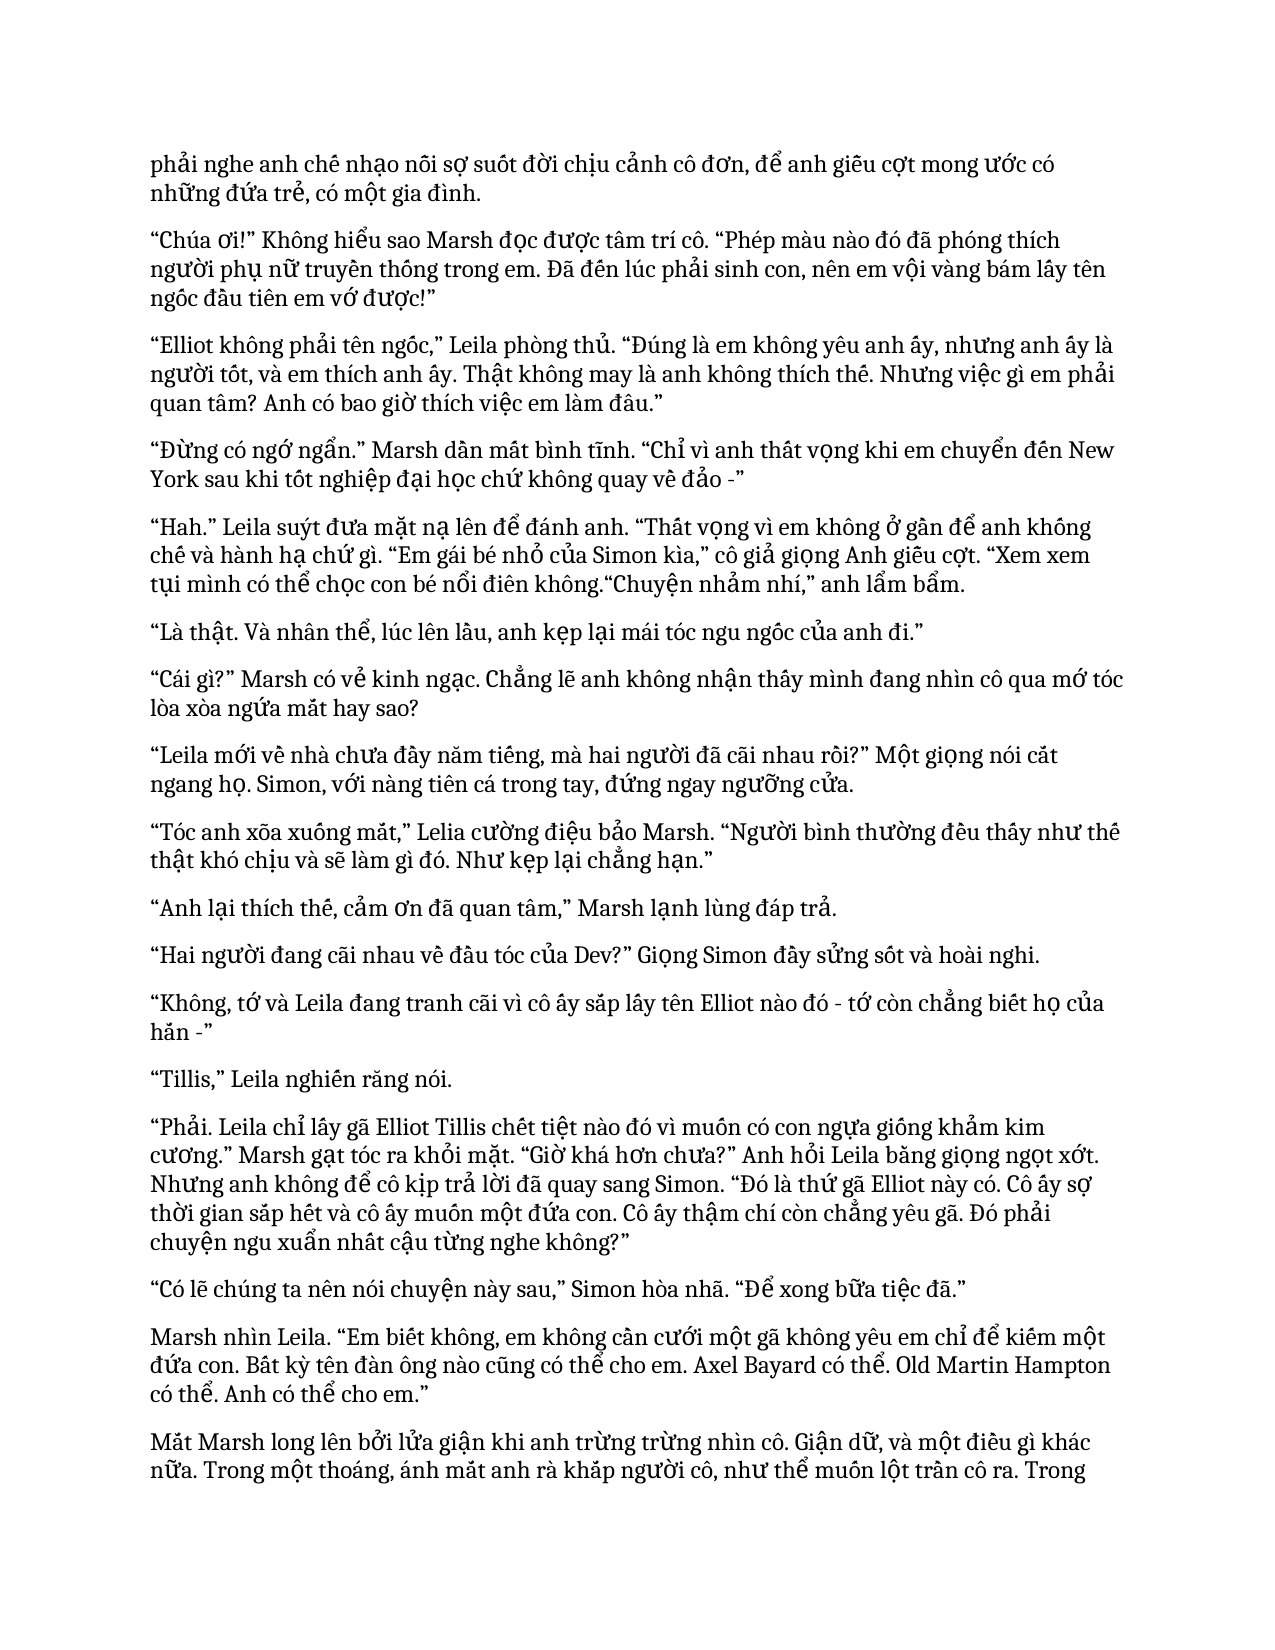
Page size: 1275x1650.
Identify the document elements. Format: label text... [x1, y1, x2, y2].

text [150, 150, 1125, 207]
text “Tillis,” Leila nghiến răng nói. [150, 1065, 1125, 1094]
text “Có lẽ chúng ta nên nói chuyện này sau,” Simon hòa nhã. “Để xong bữa tiệc đã.” [150, 1275, 1125, 1304]
text “Cái gì?” Marsh có vẻ kinh ngạc. Chẳng lẽ anh không nhận thấy mình đang nhìn cô qua mớ tóc lòa xòa ngứa mắt hay sao? [150, 665, 1125, 722]
text “Không, tớ và Leila đang tranh cãi vì cô ấy sắp lấy tên Elliot nào đó - tớ còn chẳng biết họ của hắn -” [150, 989, 1125, 1046]
text “Anh lại thích thế, cảm ơn đã quan tâm,” Marsh lạnh lùng đáp trả. [150, 894, 1125, 922]
text “Hah.” Leila suýt đưa mặt nạ lên để đánh anh. “Thất vọng vì em không ở gần để anh khống chế và hành hạ chứ gì. “Em gái bé nhỏ của Simon kìa,” cô giả giọng Anh giễu cợt. “Xem xem tụi mình có thể chọc con bé nổi điên không.“Chuyện nhảm nhí,” anh lẩm bẩm. [150, 512, 1125, 599]
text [150, 1427, 1125, 1485]
text “Leila mới về nhà chưa đầy năm tiếng, mà hai người đã cãi nhau rồi?” Một giọng nói cắt ngang họ. Simon, với nàng tiên cá trong tay, đứng ngay ngưỡng cửa. [150, 741, 1125, 799]
text “Phải. Leila chỉ lấy gã Elliot Tillis chết tiệt nào đó vì muốn có con ngựa giống khảm kim cương.” Marsh gạt tóc ra khỏi mặt. “Giờ khá hơn chưa?” Anh hỏi Leila bằng giọng ngọt xớt. Nhưng anh không để cô kịp trả lời đã quay sang Simon. “Đó là thứ gã Elliot này có. Cô ấy sợ thời gian sắp hết và cô ấy muốn một đứa con. Cô ấy thậm chí còn chẳng yêu gã. Đó phải chuyện ngu xuẩn nhất cậu từng nghe không?” [150, 1112, 1125, 1256]
text “Chúa ơi!” Không hiểu sao Marsh đọc được tâm trí cô. “Phép màu nào đó đã phóng thích người phụ nữ truyền thống trong em. Đã đến lúc phải sinh con, nên em vội vàng bám lấy tên ngốc đầu tiên em vớ được!” [150, 226, 1125, 312]
text “Là thật. Và nhân thể, lúc lên lầu, anh kẹp lại mái tóc ngu ngốc của anh đi.” [150, 617, 1125, 646]
text “Tóc anh xõa xuống mắt,” Lelia cường điệu bảo Marsh. “Người bình thường đều thấy như thế thật khó chịu và sẽ làm gì đó. Như kẹp lại chẳng hạn.” [150, 817, 1125, 875]
text “Hai người đang cãi nhau về đầu tóc của Dev?” Giọng Simon đầy sửng sốt và hoài nghi. [150, 941, 1125, 970]
text Marsh nhìn Leila. “Em biết không, em không cần cưới một gã không yêu em chỉ để kiếm một đứa con. Bất kỳ tên đàn ông nào cũng có thể cho em. Axel Bayard có thể. Old Martin Hampton có thể. Anh có thể cho em.” [150, 1322, 1125, 1409]
text “Đừng có ngớ ngẩn.” Marsh dần mất bình tĩnh. “Chỉ vì anh thất vọng khi em chuyển đến New York sau khi tốt nghiệp đại học chứ không quay về đảo -” [150, 436, 1125, 494]
text “Elliot không phải tên ngốc,” Leila phòng thủ. “Đúng là em không yêu anh ấy, nhưng anh ấy là người tốt, và em thích anh ấy. Thật không may là anh không thích thế. Nhưng việc gì em phải quan tâm? Anh có bao giờ thích việc em làm đâu.” [150, 331, 1125, 417]
